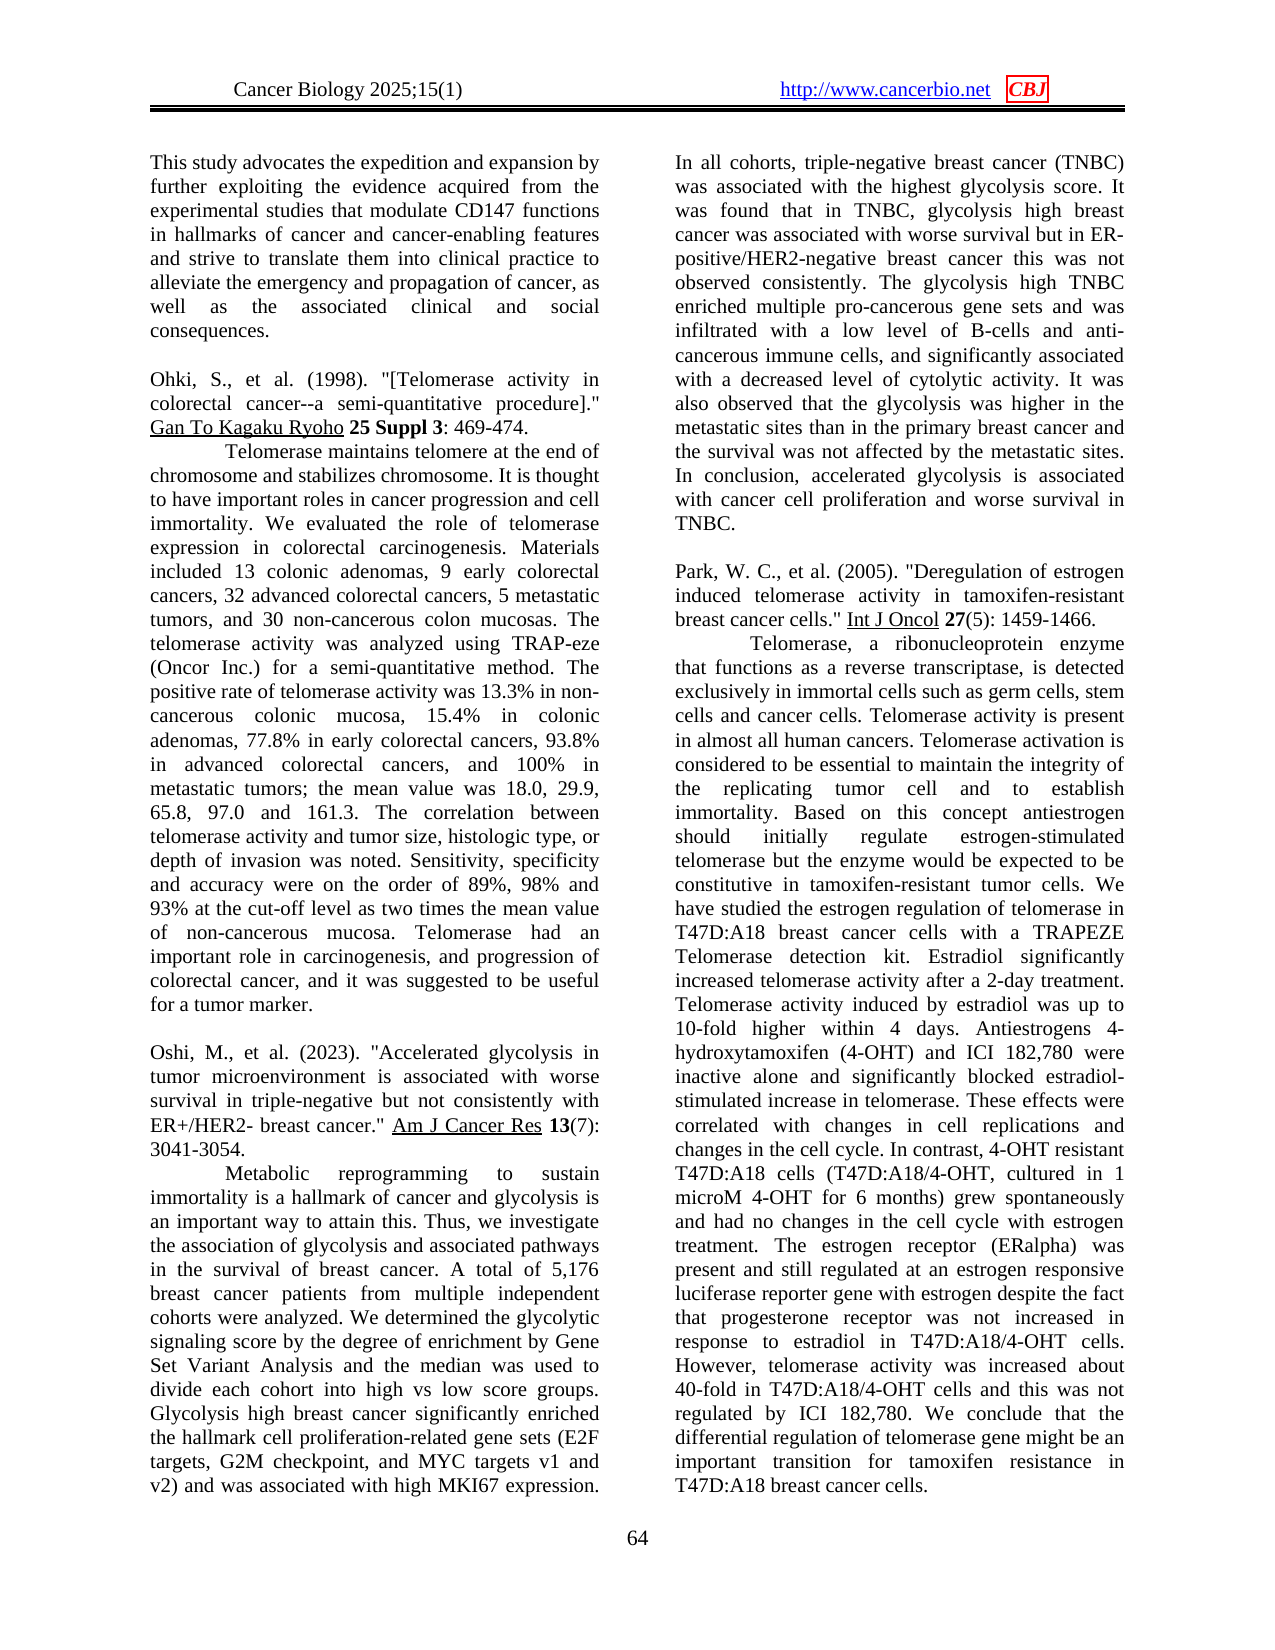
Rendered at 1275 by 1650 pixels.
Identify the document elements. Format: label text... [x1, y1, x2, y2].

text Oshi, M., et al. (2023). "Accelerated glycolysis in tumor microenvironment is associated with worse survival in triple-negative but not consistently with ER+/HER2- breast cancer." Am J Cancer Res 13(7): 3041-3054. [150, 1040, 600, 1161]
text Metabolic reprogramming to sustain immortality is a hallmark of cancer and glycolysis is an important way to attain this. Thus, we investigate the association of glycolysis and associated pathways in the survival of breast cancer. A total of 5,176 breast cancer patients from multiple independent cohorts were analyzed. We determined the glycolytic signaling score by the degree of enrichment by Gene Set Variant Analysis and the median was used to divide each cohort into high vs low score groups. Glycolysis high breast cancer significantly enriched the hallmark cell proliferation-related gene sets (E2F targets, G2M checkpoint, and MYC targets v1 and v2) and was associated with high MKI67 expression. In all cohorts, triple-negative breast cancer (TNBC) was associated with the highest glycolysis score. It was found that in TNBC, glycolysis high breast cancer was associated with worse survival but in ER-positive/HER2-negative breast cancer this was not observed consistently. The glycolysis high TNBC enriched multiple pro-cancerous gene sets and was infiltrated with a low level of B-cells and anti-cancerous immune cells, and significantly associated with a decreased level of cytolytic activity. It was also observed that the glycolysis was higher in the metastatic sites than in the primary breast cancer and the survival was not affected by the metastatic sites. In conclusion, accelerated glycolysis is associated with cancer cell proliferation and worse survival in TNBC. [675, 150, 1125, 535]
text Ohki, S., et al. (1998). "[Telomerase activity in colorectal cancer--a semi-quantitative procedure]." Gan To Kagaku Ryoho 25 Suppl 3: 469-474. [150, 367, 600, 439]
text Telomerase, a ribonucleoprotein enzyme that functions as a reverse transcriptase, is detected exclusively in immortal cells such as germ cells, stem cells and cancer cells. Telomerase activity is present in almost all human cancers. Telomerase activation is considered to be essential to maintain the integrity of the replicating tumor cell and to establish immortality. Based on this concept antiestrogen should initially regulate estrogen-stimulated telomerase but the enzyme would be expected to be constitutive in tamoxifen-resistant tumor cells. We have studied the estrogen regulation of telomerase in T47D:A18 breast cancer cells with a TRAPEZE Telomerase detection kit. Estradiol significantly increased telomerase activity after a 2-day treatment. Telomerase activity induced by estradiol was up to 10-fold higher within 4 days. Antiestrogens 4-hydroxytamoxifen (4-OHT) and ICI 182,780 were inactive alone and significantly blocked estradiol-stimulated increase in telomerase. These effects were correlated with changes in cell replications and changes in the cell cycle. In contrast, 4-OHT resistant T47D:A18 cells (T47D:A18/4-OHT, cultured in 1 microM 4-OHT for 6 months) grew spontaneously and had no changes in the cell cycle with estrogen treatment. The estrogen receptor (ERalpha) was present and still regulated at an estrogen responsive luciferase reporter gene with estrogen despite the fact that progesterone receptor was not increased in response to estradiol in T47D:A18/4-OHT cells. However, telomerase activity was increased about 40-fold in T47D:A18/4-OHT cells and this was not regulated by ICI 182,780. We conclude that the differential regulation of telomerase gene might be an important transition for tamoxifen resistance in T47D:A18 breast cancer cells. [675, 631, 1125, 1497]
text Park, W. C., et al. (2005). "Deregulation of estrogen induced telomerase activity in tamoxifen-resistant breast cancer cells." Int J Oncol 27(5): 1459-1466. [675, 559, 1125, 631]
text Telomerase maintains telomere at the end of chromosome and stabilizes chromosome. It is thought to have important roles in cancer progression and cell immortality. We evaluated the role of telomerase expression in colorectal carcinogenesis. Materials included 13 colonic adenomas, 9 early colorectal cancers, 32 advanced colorectal cancers, 5 metastatic tumors, and 30 non-cancerous colon mucosas. The telomerase activity was analyzed using TRAP-eze (Oncor Inc.) for a semi-quantitative method. The positive rate of telomerase activity was 13.3% in non-cancerous colonic mucosa, 15.4% in colonic adenomas, 77.8% in early colorectal cancers, 93.8% in advanced colorectal cancers, and 100% in metastatic tumors; the mean value was 18.0, 29.9, 65.8, 97.0 and 161.3. The correlation between telomerase activity and tumor size, histologic type, or depth of invasion was noted. Sensitivity, specificity and accuracy were on the order of 89%, 98% and 93% at the cut-off level as two times the mean value of non-cancerous mucosa. Telomerase had an important role in carcinogenesis, and progression of colorectal cancer, and it was suggested to be useful for a tumor marker. [150, 439, 600, 1016]
text Metabolic reprogramming to sustain immortality is a hallmark of cancer and glycolysis is an important way to attain this. Thus, we investigate the association of glycolysis and associated pathways in the survival of breast cancer. A total of 5,176 breast cancer patients from multiple independent cohorts were analyzed. We determined the glycolytic signaling score by the degree of enrichment by Gene Set Variant Analysis and the median was used to divide each cohort into high vs low score groups. Glycolysis high breast cancer significantly enriched the hallmark cell proliferation-related gene sets (E2F targets, G2M checkpoint, and MYC targets v1 and v2) and was associated with high MKI67 expression. In all cohorts, triple-negative breast cancer (TNBC) was associated with the highest glycolysis score. It was found that in TNBC, glycolysis high breast cancer was associated with worse survival but in ER-positive/HER2-negative breast cancer this was not observed consistently. The glycolysis high TNBC enriched multiple pro-cancerous gene sets and was infiltrated with a low level of B-cells and anti-cancerous immune cells, and significantly associated with a decreased level of cytolytic activity. It was also observed that the glycolysis was higher in the metastatic sites than in the primary breast cancer and the survival was not affected by the metastatic sites. In conclusion, accelerated glycolysis is associated with cancer cell proliferation and worse survival in TNBC. [150, 1161, 600, 1497]
